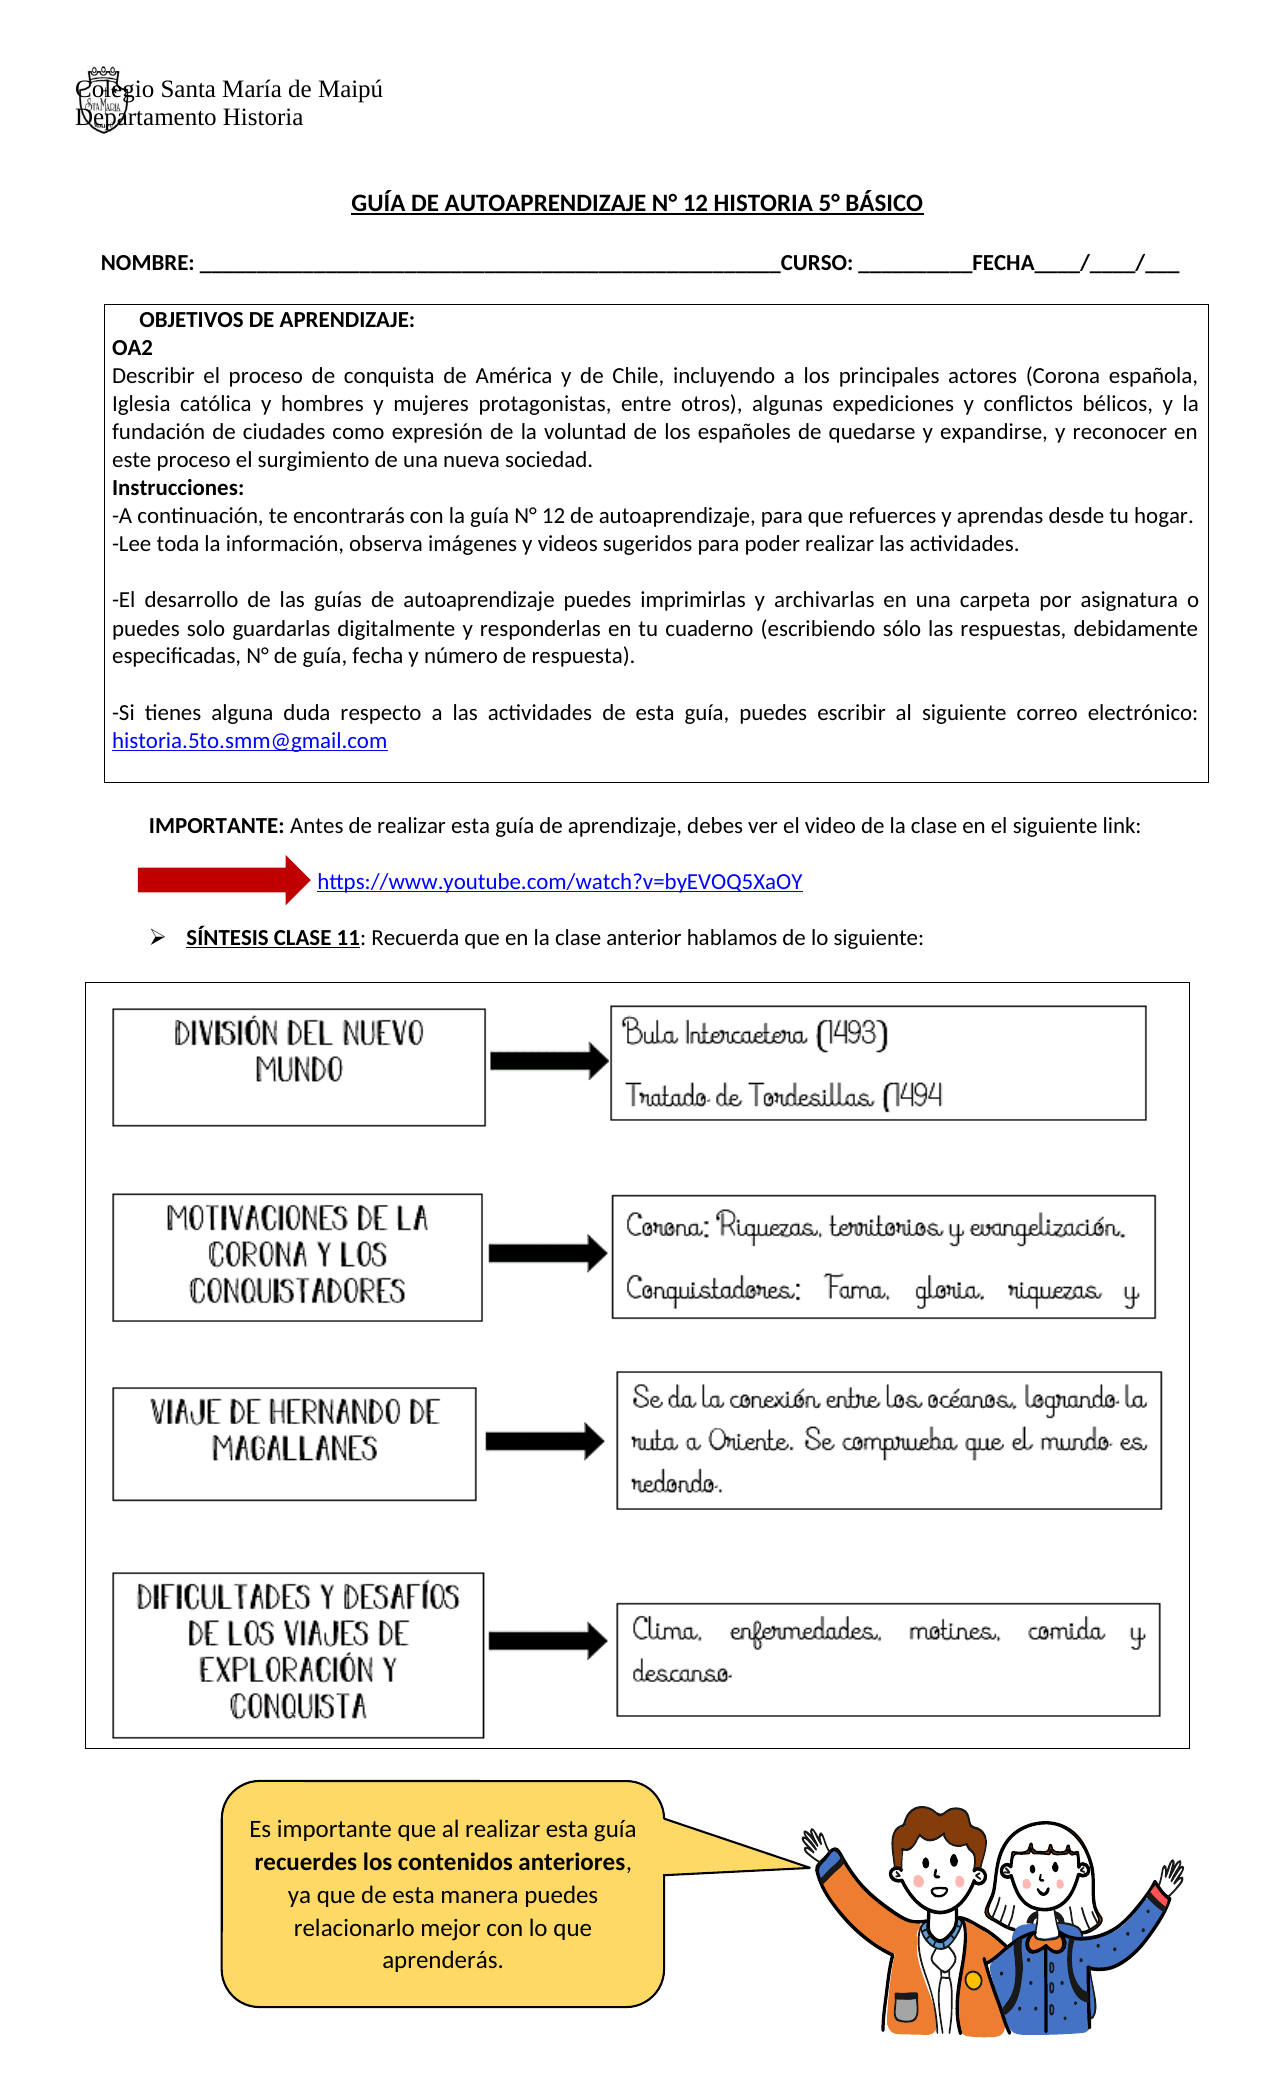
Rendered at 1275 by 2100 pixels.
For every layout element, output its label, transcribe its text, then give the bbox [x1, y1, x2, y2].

text IMPORTANTE: Antes de realizar esta guía de aprendizaje, debes ver el video de la clase en el siguiente link: [75, 811, 1200, 839]
text NOMBRE: ___________________________________________________CURSO: __________FECHA____/____/___ [75, 248, 1200, 276]
text GUÍA DE AUTOAPRENDIZAJE N° 12 HISTORIA 5° BÁSICO [75, 187, 1200, 218]
text https://www.youtube.com/watch?v=byEVOQ5XaOY [75, 867, 285, 895]
text https://www.youtube.com/watch?v=byEVOQ5XaOY [297, 867, 1200, 895]
picture [75, 66, 132, 134]
picture [86, 983, 1189, 1748]
table_header OBJETIVOS DE APRENDIZAJE: OA2 Describir el proceso de conquista de América y de Chile, incluyendo a los principales actores (Corona española, Iglesia católica y hombres y mujeres protagonistas, entre otros), algunas expediciones y conflictos bélicos, y la fundación de ciudades como expresión de la voluntad de los españoles de quedarse y expandirse, y reconocer en este proceso el surgimiento de una nueva sociedad. Instrucciones: -A continuación, te encontrarás con la guía N° 12 de autoaprendizaje, para que refuerces y aprendas desde tu hogar. -Lee toda la información, observa imágenes y videos sugeridos para poder realizar las actividades. -El desarrollo de las guías de autoaprendizaje puedes imprimirlas y archivarlas en una carpeta por asignatura o puedes solo guardarlas digitalmente y responderlas en tu cuaderno (escribiendo sólo las respuestas, debidamente especificadas, N° de guía, fecha y número de respuesta). -Si tienes alguna duda respecto a las actividades de esta guía, puedes escribir al siguiente correo electrónico: historia.5to.smm@gmail.com [105, 305, 1208, 782]
list SÍNTESIS CLASE 11: Recuerda que en la clase anterior hablamos de lo siguiente: [149, 923, 1200, 951]
